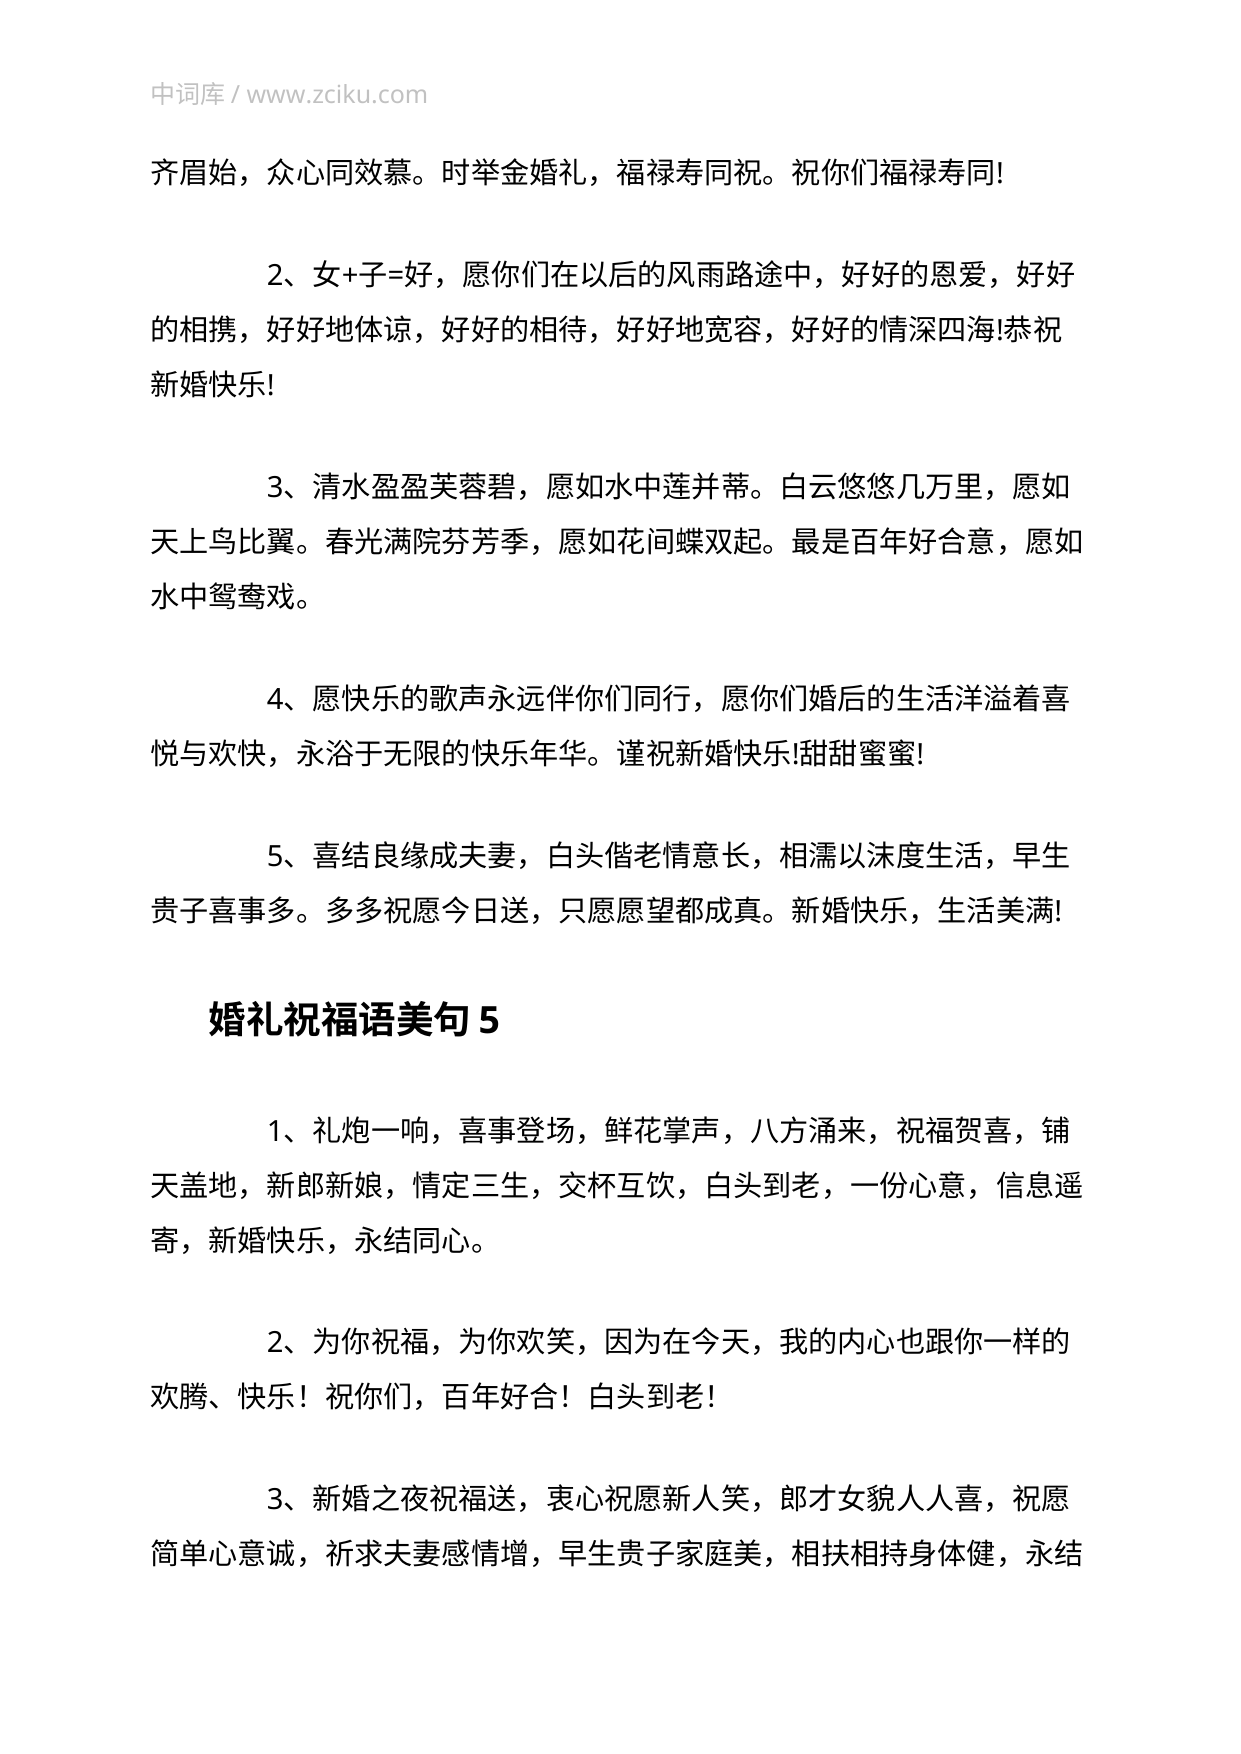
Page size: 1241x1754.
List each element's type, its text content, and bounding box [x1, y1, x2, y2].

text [150, 150, 1090, 192]
text 3、清水盈盈芙蓉碧，愿如水中莲并蒂。白云悠悠几万里，愿如天上鸟比翼。春光满院芬芳季，愿如花间蝶双起。最是百年好合意，愿如水中鸳鸯戏。 [150, 464, 1090, 616]
text 2、女+子=好，愿你们在以后的风雨路途中，好好的恩爱，好好的相携，好好地体谅，好好的相待，好好地宽容，好好的情深四海!恭祝新婚快乐! [150, 252, 1090, 404]
text 婚礼祝福语美句5 [150, 989, 1090, 1044]
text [150, 1476, 1090, 1573]
text 4、愿快乐的歌声永远伴你们同行，愿你们婚后的生活洋溢着喜悦与欢快，永浴于无限的快乐年华。谨祝新婚快乐!甜甜蜜蜜! [150, 676, 1090, 773]
text 2、为你祝福，为你欢笑，因为在今天，我的内心也跟你一样的欢腾、快乐！祝你们，百年好合！白头到老！ [150, 1319, 1090, 1416]
text 1、礼炮一响，喜事登场，鲜花掌声，八方涌来，祝福贺喜，铺天盖地，新郎新娘，情定三生，交杯互饮，白头到老，一份心意，信息遥寄，新婚快乐，永结同心。 [150, 1107, 1090, 1259]
text 5、喜结良缘成夫妻，白头偕老情意长，相濡以沫度生活，早生贵子喜事多。多多祝愿今日送，只愿愿望都成真。新婚快乐，生活美满! [150, 833, 1090, 930]
